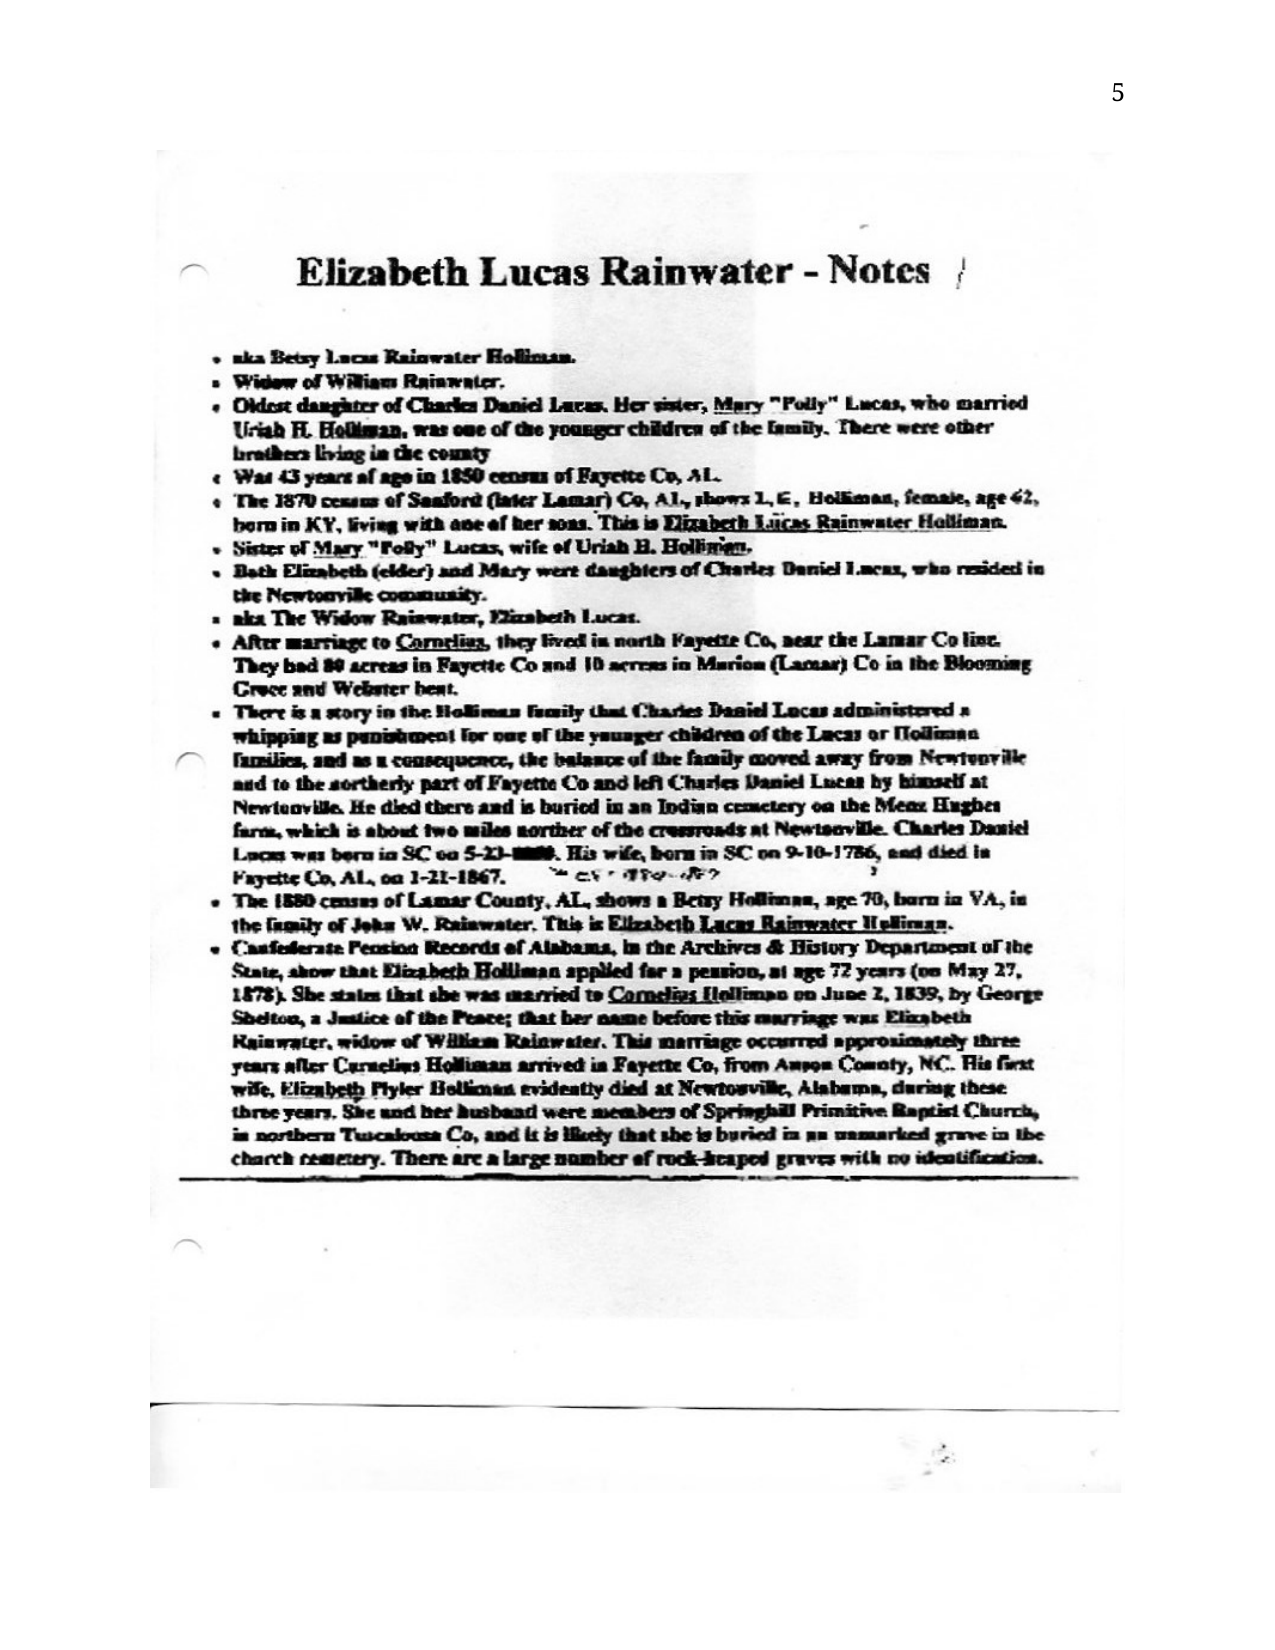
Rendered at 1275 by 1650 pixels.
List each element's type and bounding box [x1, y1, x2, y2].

picture [150, 150, 1125, 1493]
